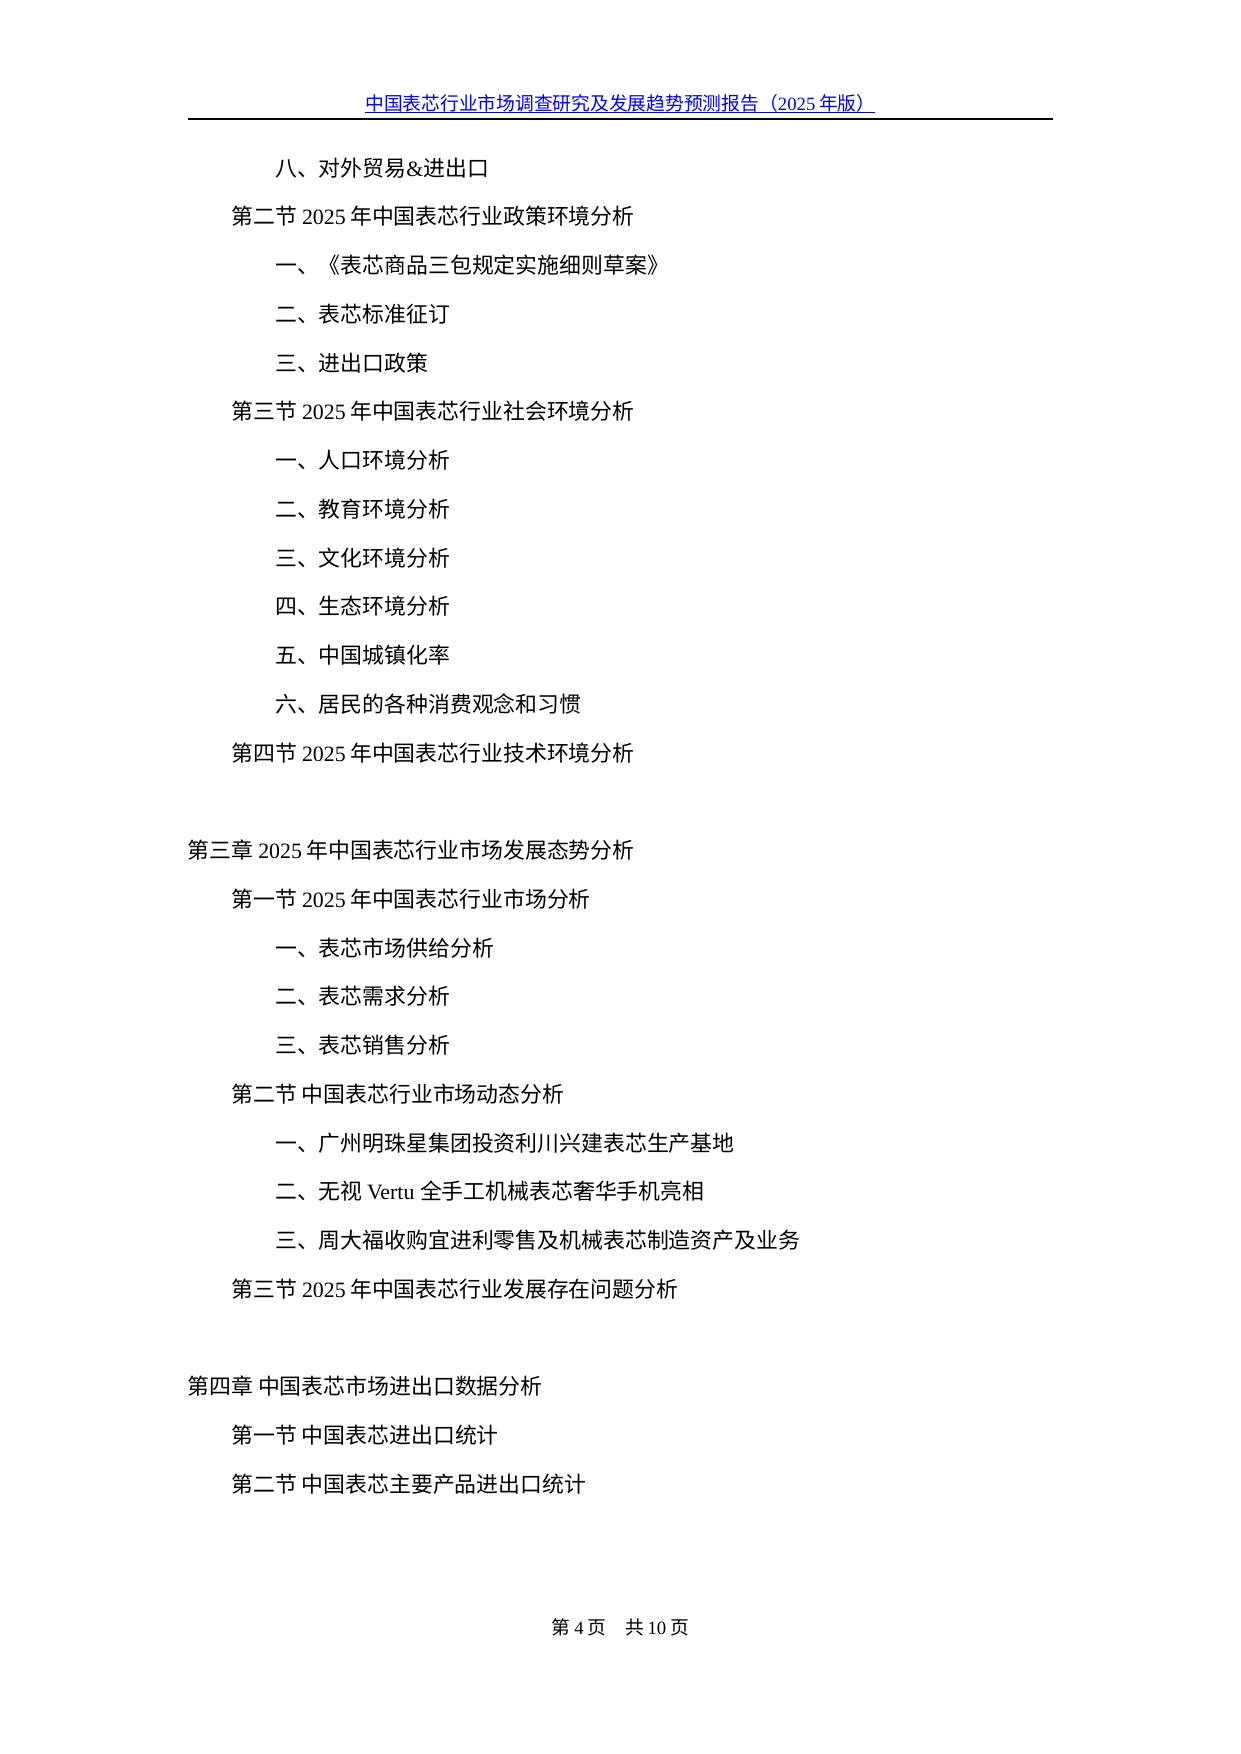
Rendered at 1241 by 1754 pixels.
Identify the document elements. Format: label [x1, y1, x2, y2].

text [187, 150, 1053, 1499]
